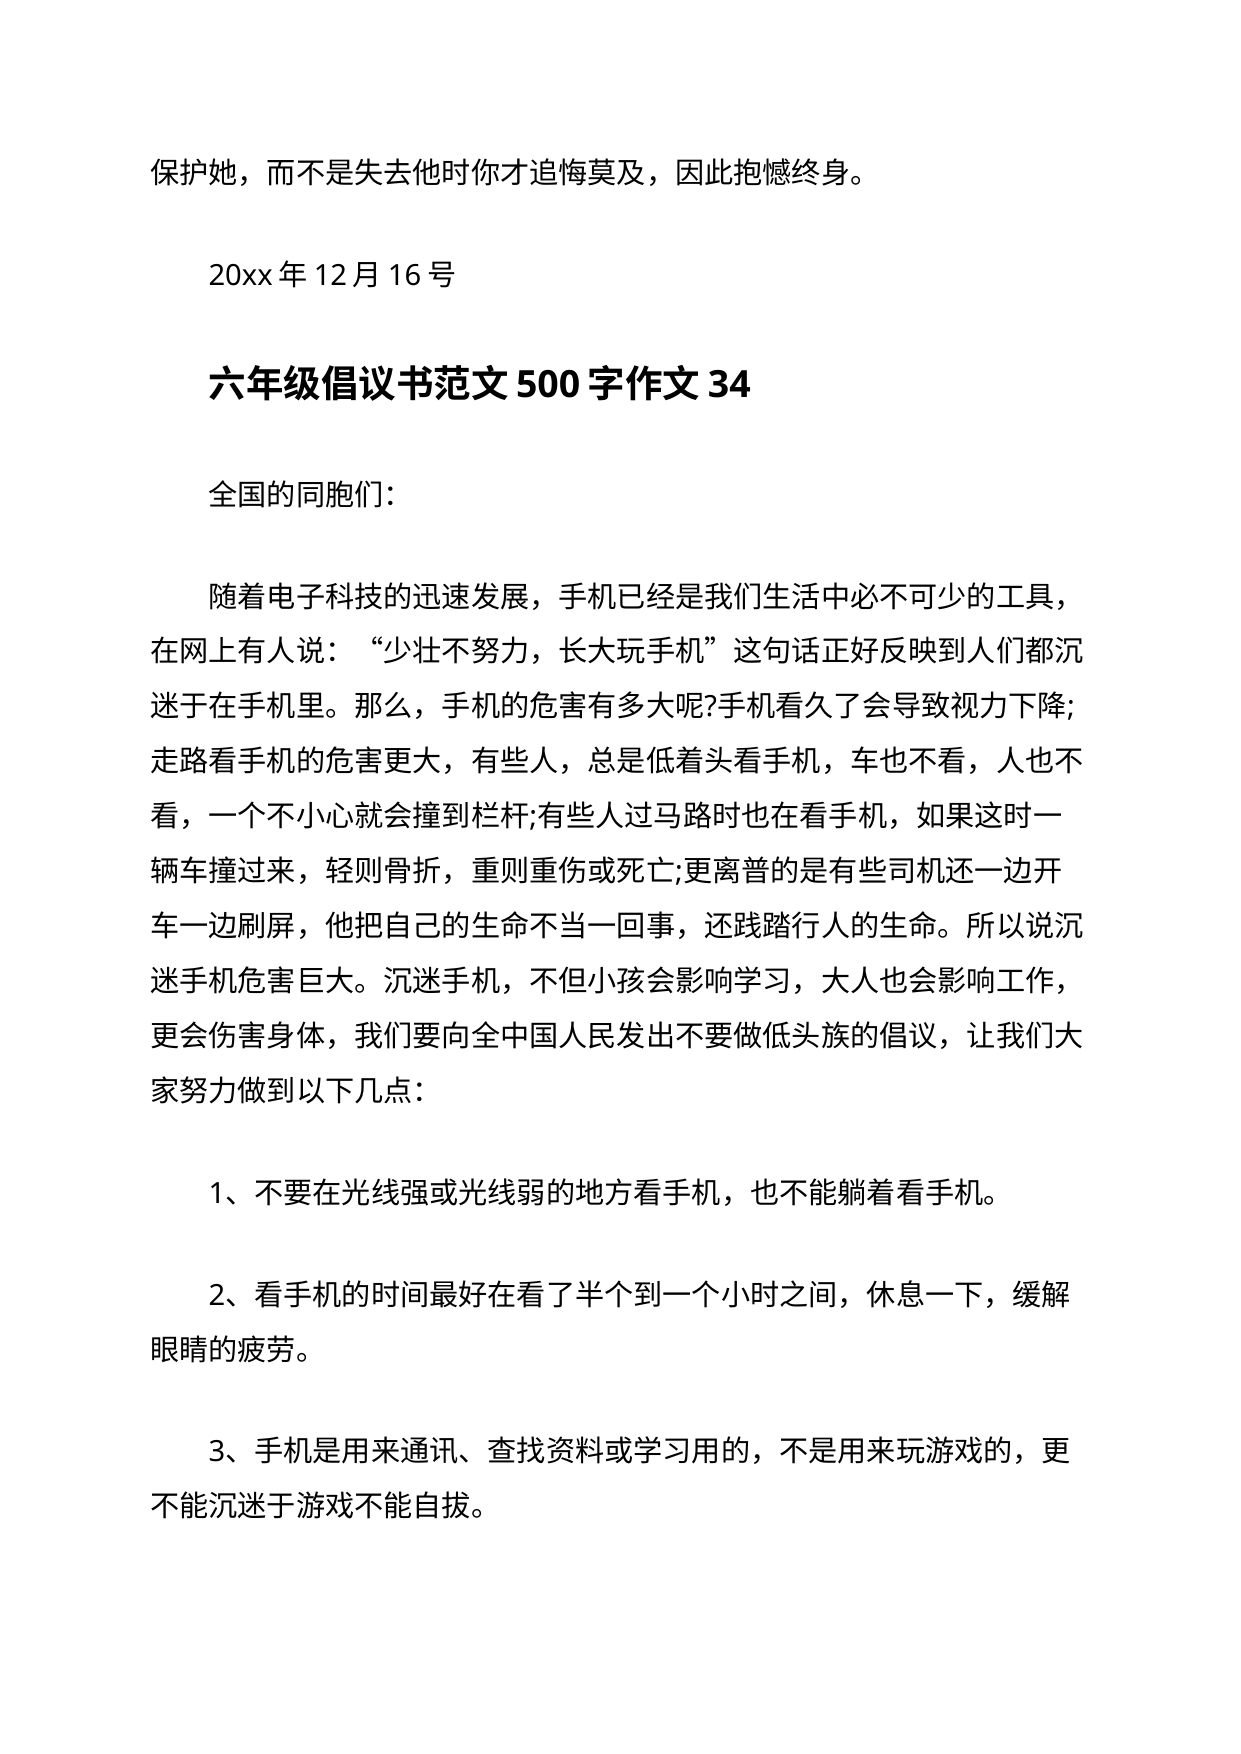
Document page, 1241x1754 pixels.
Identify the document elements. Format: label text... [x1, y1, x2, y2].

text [150, 150, 1090, 192]
text 3、手机是用来通讯、查找资料或学习用的，不是用来玩游戏的，更不能沉迷于游戏不能自拔。 [150, 1428, 1090, 1525]
text 随着电子科技的迅速发展，手机已经是我们生活中必不可少的工具，在网上有人说：“少壮不努力，长大玩手机”这句话正好反映到人们都沉迷于在手机里。那么，手机的危害有多大呢?手机看久了会导致视力下降;走路看手机的危害更大，有些人，总是低着头看手机，车也不看，人也不看，一个不小心就会撞到栏杆;有些人过马路时也在看手机，如果这时一辆车撞过来，轻则骨折，重则重伤或死亡;更离普的是有些司机还一边开车一边刷屏，他把自己的生命不当一回事，还践踏行人的生命。所以说沉迷手机危害巨大。沉迷手机，不但小孩会影响学习，大人也会影响工作，更会伤害身体，我们要向全中国人民发出不要做低头族的倡议，让我们大家努力做到以下几点： [150, 573, 1090, 1110]
text 全国的同胞们： [150, 471, 1090, 514]
text 2、看手机的时间最好在看了半个到一个小时之间，休息一下，缓解眼睛的疲劳。 [150, 1271, 1090, 1368]
text 六年级倡议书范文500字作文34 [150, 354, 1090, 408]
text 1、不要在光线强或光线弱的地方看手机，也不能躺着看手机。 [150, 1169, 1090, 1212]
text 20xx年12月16号 [150, 252, 1090, 294]
